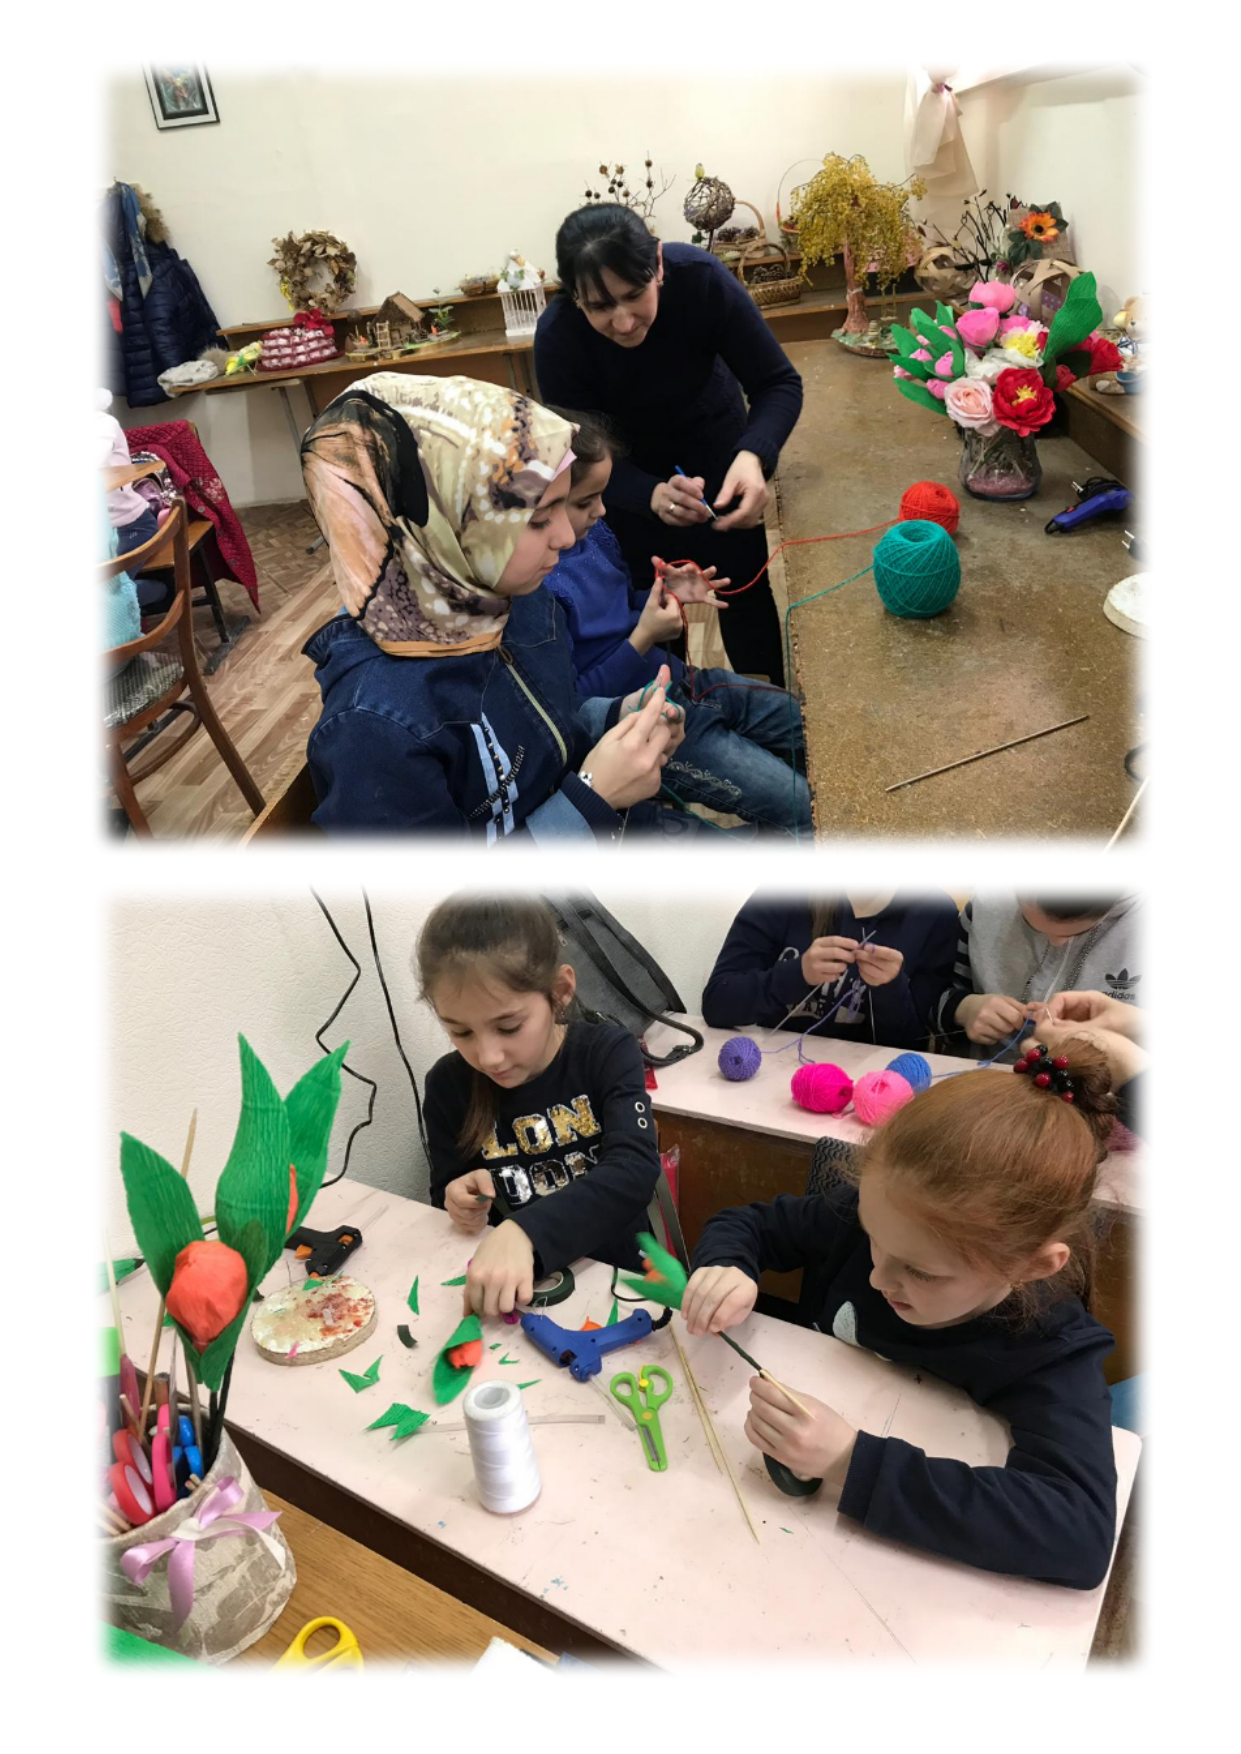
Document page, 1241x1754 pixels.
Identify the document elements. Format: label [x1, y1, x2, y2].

picture [121, 88, 1125, 827]
picture [121, 911, 1125, 1649]
